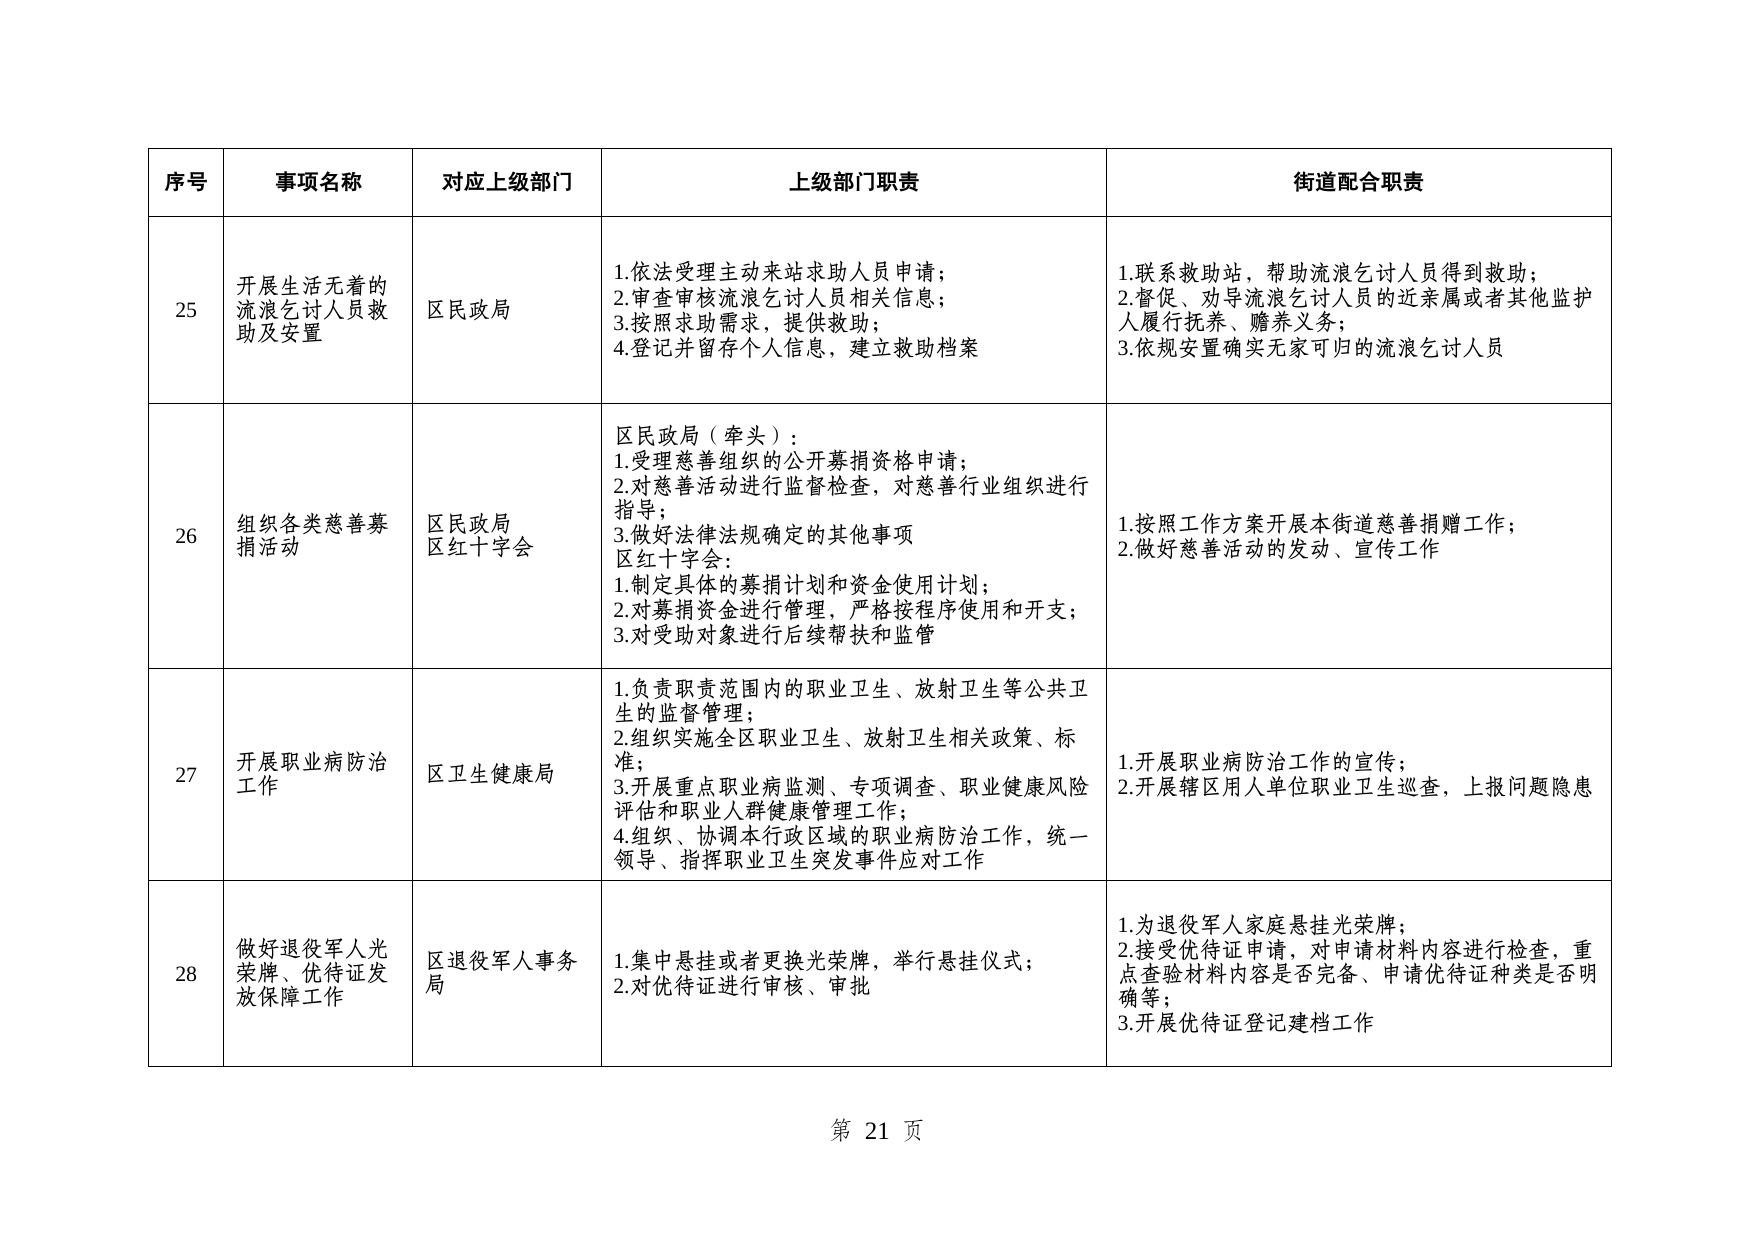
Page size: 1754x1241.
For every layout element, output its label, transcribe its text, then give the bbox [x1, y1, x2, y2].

table_cell 1.集中悬挂或者更换光荣牌，举行悬挂仪式； 2.对优待证进行审核、审批 [602, 881, 1106, 1066]
table_cell 开展职业病防治工作 [224, 669, 412, 880]
table_cell 组织各类慈善募捐活动 [224, 404, 412, 668]
table_header 事项名称 [224, 149, 412, 216]
table_header 对应上级部门 [413, 149, 601, 216]
table_cell 1.依法受理主动来站求助人员申请； 2.审查审核流浪乞讨人员相关信息； 3.按照求助需求，提供救助； 4.登记并留存个人信息，建立救助档案 [602, 217, 1106, 403]
table_cell 25 [149, 217, 223, 403]
table_header 街道配合职责 [1107, 149, 1611, 216]
table_cell 区民政局 [413, 217, 601, 403]
table_cell 27 [149, 669, 223, 880]
table_cell 26 [149, 404, 223, 668]
table_cell 1.为退役军人家庭悬挂光荣牌； 2.接受优待证申请，对申请材料内容进行检查，重点查验材料内容是否完备、申请优待证种类是否明确等； 3.开展优待证登记建档工作 [1107, 881, 1611, 1066]
table_cell 1.负责职责范围内的职业卫生、放射卫生等公共卫生的监督管理； 2.组织实施全区职业卫生、放射卫生相关政策、标准； 3.开展重点职业病监测、专项调查、职业健康风险评估和职业人群健康管理工作； 4.组织、协调本行政区域的职业病防治工作，统一领导、指挥职业卫生突发事件应对工作 [602, 669, 1106, 880]
table_cell 区卫生健康局 [413, 669, 601, 880]
table_cell 开展生活无着的流浪乞讨人员救助及安置 [224, 217, 412, 403]
table_cell 1.开展职业病防治工作的宣传； 2.开展辖区用人单位职业卫生巡查，上报问题隐患 [1107, 669, 1611, 880]
table_cell 区民政局（牵头）： 1.受理慈善组织的公开募捐资格申请； 2.对慈善活动进行监督检查，对慈善行业组织进行指导； 3.做好法律法规确定的其他事项 区红十字会： 1.制定具体的募捐计划和资金使用计划； 2.对募捐资金进行管理，严格按程序使用和开支； 3.对受助对象进行后续帮扶和监管 [602, 404, 1106, 668]
table_cell 区退役军人事务局 [413, 881, 601, 1066]
table_cell 1.联系救助站，帮助流浪乞讨人员得到救助； 2.督促、劝导流浪乞讨人员的近亲属或者其他监护人履行抚养、赡养义务； 3.依规安置确实无家可归的流浪乞讨人员 [1107, 217, 1611, 403]
table_cell 做好退役军人光荣牌、优待证发放保障工作 [224, 881, 412, 1066]
table_cell 28 [149, 881, 223, 1066]
table_header 序号 [149, 149, 223, 216]
table_cell 区民政局 区红十字会 [413, 404, 601, 668]
table_cell 1.按照工作方案开展本街道慈善捐赠工作； 2.做好慈善活动的发动、宣传工作 [1107, 404, 1611, 668]
table_header 上级部门职责 [602, 149, 1106, 216]
